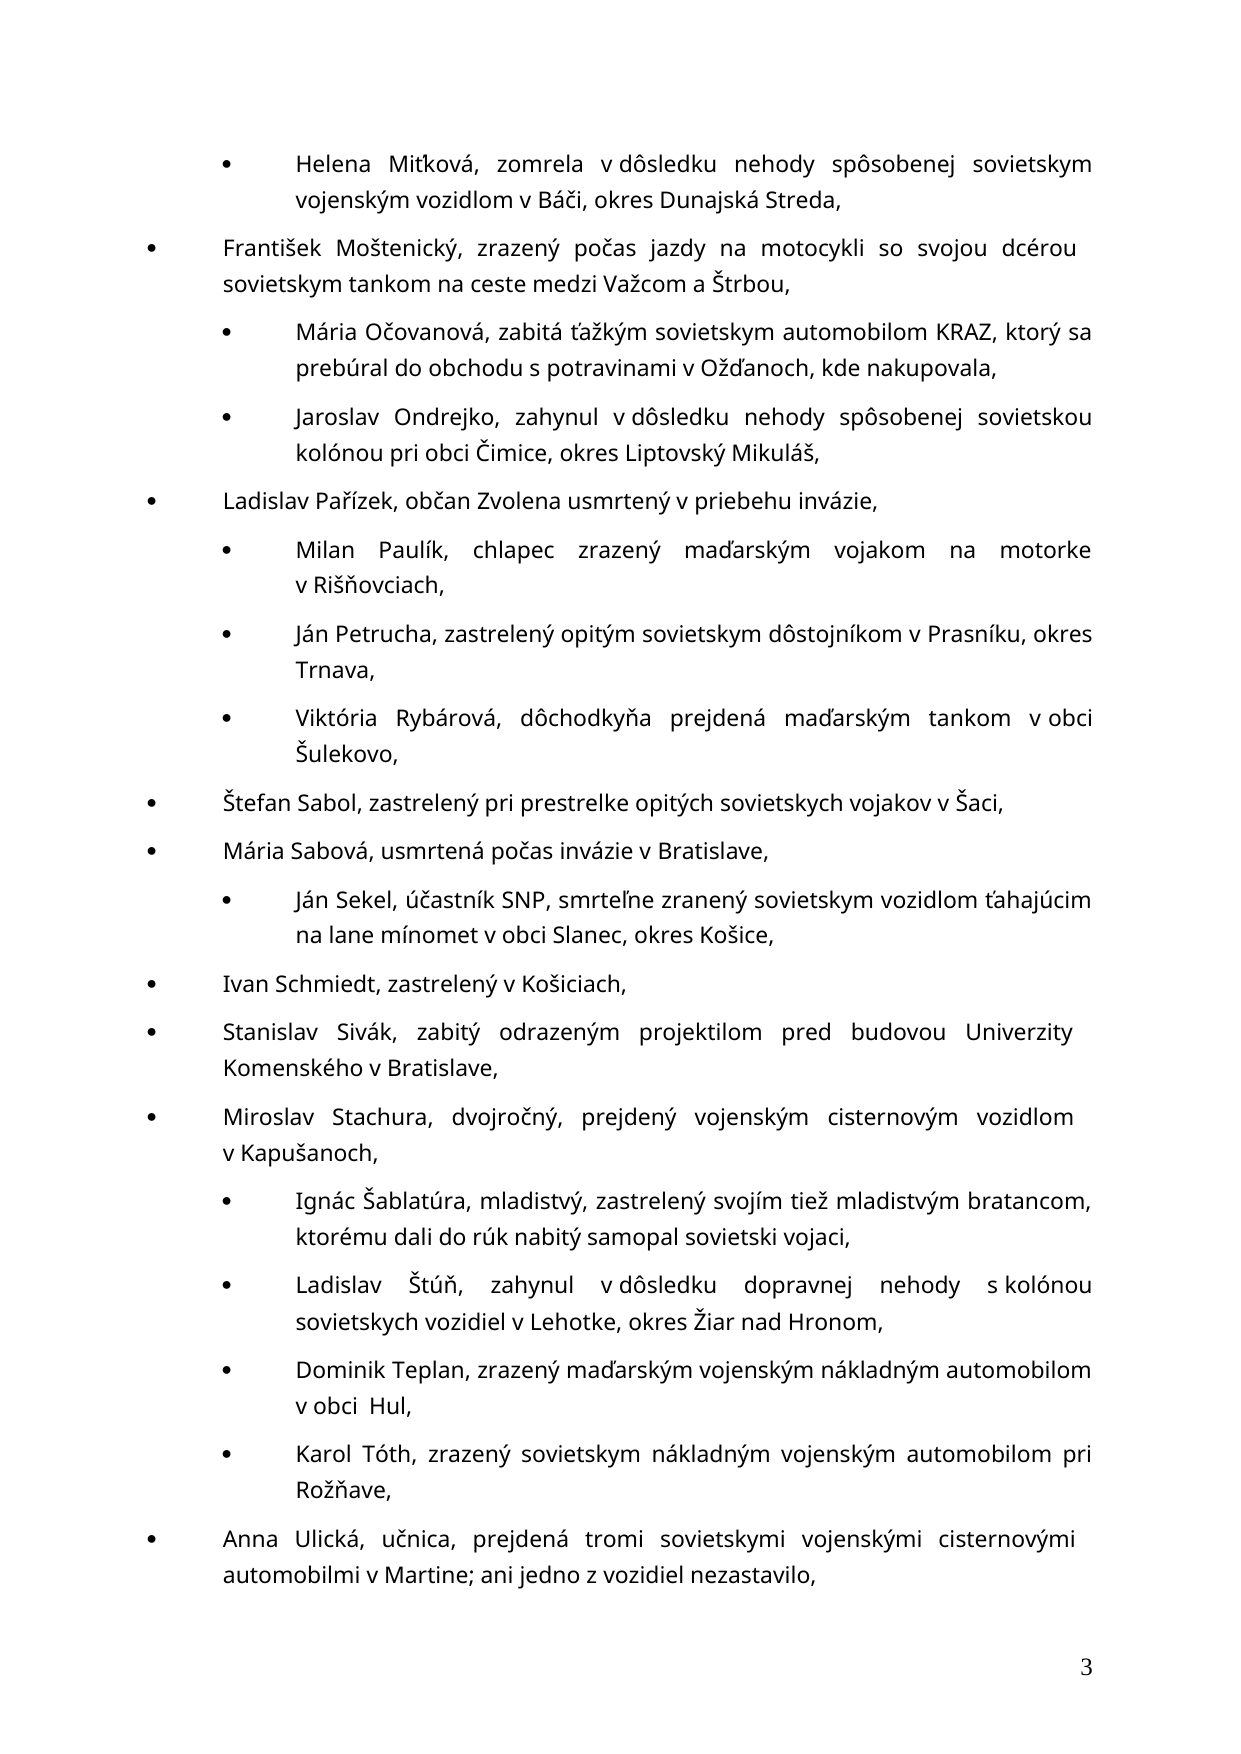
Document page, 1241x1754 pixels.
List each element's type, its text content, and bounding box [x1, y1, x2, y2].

list Mária Sabová, usmrtená počas invázie v Bratislave, [148, 835, 1093, 866]
list Miroslav Stachura, dvojročný, prejdený vojenským cisternovým vozidlom v Kapušanoch, [148, 1101, 1093, 1168]
list Karol Tóth, zrazený sovietskym nákladným vojenským automobilom pri Rožňave, [223, 1438, 1093, 1505]
list Ignác Šablatúra, mladistvý, zastrelený svojím tiež mladistvým bratancom, ktorému dali do rúk nabitý samopal sovietski vojaci, [223, 1185, 1093, 1252]
list Ivan Schmiedt, zastrelený v Košiciach, [148, 968, 1093, 999]
list Anna Ulická, učnica, prejdená tromi sovietskymi vojenskými cisternovými automobilmi v Martine; ani jedno z vozidiel nezastavilo, [148, 1523, 1093, 1590]
list Helena Miťková, zomrela v dôsledku nehody spôsobenej sovietskym vojenským vozidlom v Báči, okres Dunajská Streda, [223, 148, 1093, 215]
list Ján Petrucha, zastrelený opitým sovietskym dôstojníkom v Prasníku, okres Trnava, [223, 618, 1093, 685]
list František Moštenický, zrazený počas jazdy na motocykli so svojou dcérou sovietskym tankom na ceste medzi Važcom a Štrbou, [148, 232, 1093, 299]
list Štefan Sabol, zastrelený pri prestrelke opitých sovietskych vojakov v Šaci, [148, 787, 1093, 818]
list Stanislav Sivák, zabitý odrazeným projektilom pred budovou Univerzity Komenského v Bratislave, [148, 1016, 1093, 1083]
list Ján Sekel, účastník SNP, smrteľne zranený sovietskym vozidlom ťahajúcim na lane mínomet v obci Slanec, okres Košice, [223, 883, 1093, 951]
list Viktória Rybárová, dôchodkyňa prejdená maďarským tankom v obci Šulekovo, [223, 702, 1093, 769]
list Mária Očovanová, zabitá ťažkým sovietskym automobilom KRAZ, ktorý sa prebúral do obchodu s potravinami v Ožďanoch, kde nakupovala, [223, 316, 1093, 383]
list Ladislav Štúň, zahynul v dôsledku dopravnej nehody s kolónou sovietskych vozidiel v Lehotke, okres Žiar nad Hronom, [223, 1269, 1093, 1337]
list Milan Paulík, chlapec zrazený maďarským vojakom na motorke v Rišňovciach, [223, 533, 1093, 601]
list Jaroslav Ondrejko, zahynul v dôsledku nehody spôsobenej sovietskou kolónou pri obci Čimice, okres Liptovský Mikuláš, [223, 401, 1093, 468]
list Ladislav Pařízek, občan Zvolena usmrtený v priebehu invázie, [148, 485, 1093, 516]
list Dominik Teplan, zrazený maďarským vojenským nákladným automobilom v obci Hul, [223, 1354, 1093, 1421]
